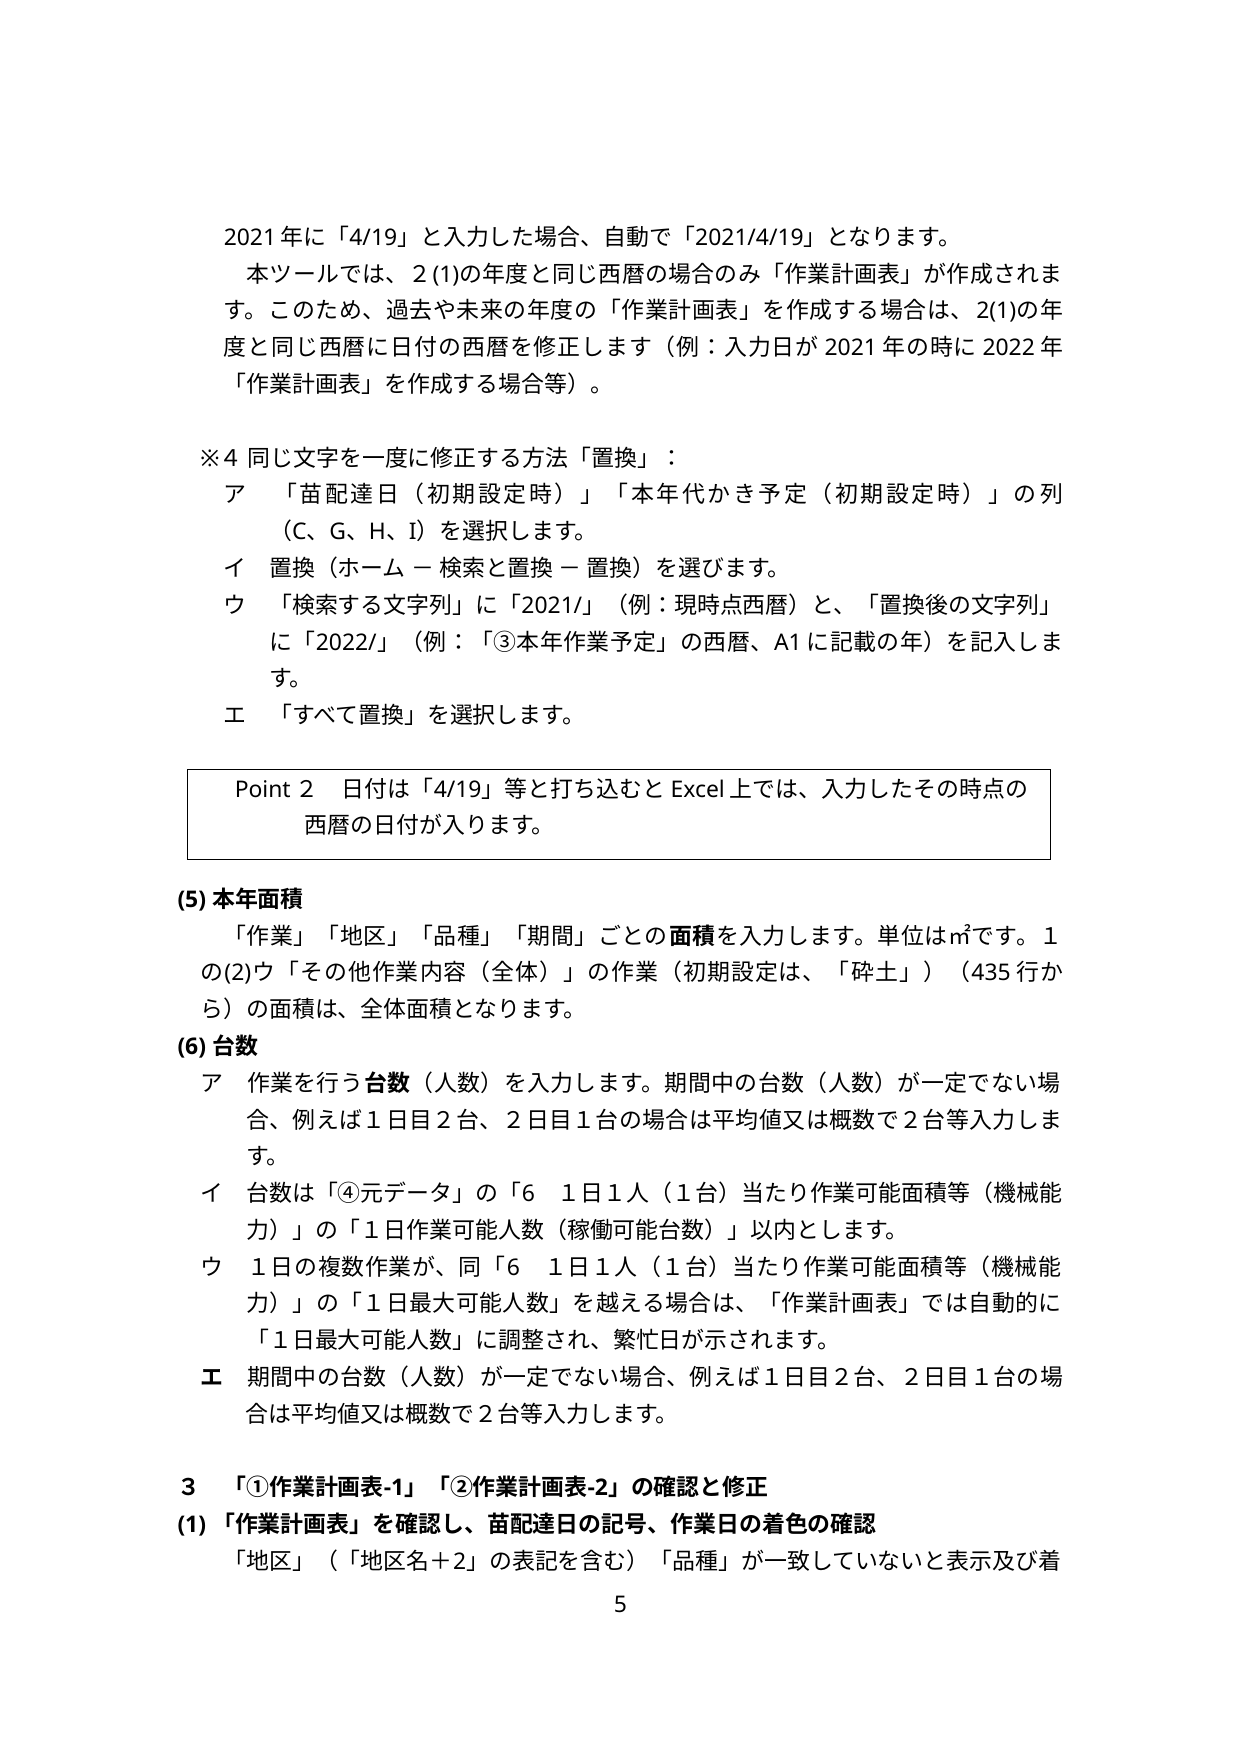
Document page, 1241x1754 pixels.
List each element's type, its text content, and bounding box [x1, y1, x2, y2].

text ３ 「①作業計画表-1」「②作業計画表-2」の確認と修正 [177, 1467, 1063, 1504]
text ウ １日の複数作業が、同「6 １日１人（１台）当たり作業可能面積等（機械能力）」の「１日最大可能人数」を越える場合は、「作業計画表」では自動的に「１日最大可能人数」に調整され、繁忙日が示されます。 [200, 1247, 1063, 1357]
text エ 期間中の台数（人数）が一定でない場合、例えば１日目２台、２日目１台の場合は平均値又は概数で２台等入力します。 [200, 1357, 1063, 1431]
text (5) 本年面積 [177, 879, 1063, 916]
text 本ツールでは、２(1)の年度と同じ西暦の場合のみ「作業計画表」が作成されます。このため、過去や未来の年度の「作業計画表」を作成する場合は、2(1)の年度と同じ西暦に日付の西暦を修正します（例：入力日が2021年の時に2022年「作業計画表」を作成する場合等）。 [223, 254, 1063, 401]
text ア 「苗配達日（初期設定時）」「本年代かき予定（初期設定時）」の列（C、G、H、I）を選択します。 [223, 474, 1063, 548]
text 「作業」「地区」「品種」「期間」ごとの面積を入力します。単位は㎡です。１の(2)ウ「その他作業内容（全体）」の作業（初期設定は、「砕土」）（435行から）の面積は、全体面積となります。 [200, 916, 1063, 1026]
text ウ 「検索する文字列」に「2021/」（例：現時点西暦）と、「置換後の文字列」に「2022/」（例：「③本年作業予定」の西暦、A1に記載の年）を記入します。 [223, 585, 1063, 695]
text Point２ 日付は「4/19」等と打ち込むとExcel上では、入力したその時点の西暦の日付が入ります。 [234, 770, 1029, 842]
text ア 作業を行う台数（人数）を入力します。期間中の台数（人数）が一定でない場合、例えば１日目２台、２日目１台の場合は平均値又は概数で２台等入力します。 [200, 1063, 1063, 1173]
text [200, 1541, 1063, 1578]
text ※４ 同じ文字を一度に修正する方法「置換」： [200, 438, 1063, 474]
text エ 「すべて置換」を選択します。 [223, 695, 1063, 732]
text イ 置換（ホーム － 検索と置換 － 置換）を選びます。 [223, 548, 1063, 585]
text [223, 217, 1063, 254]
text イ 台数は「④元データ」の「6 １日１人（１台）当たり作業可能面積等（機械能力）」の「１日作業可能人数（稼働可能台数）」以内とします。 [200, 1173, 1063, 1247]
text (6) 台数 [177, 1026, 1063, 1063]
text (1) 「作業計画表」を確認し、苗配達日の記号、作業日の着色の確認 [177, 1504, 1063, 1541]
